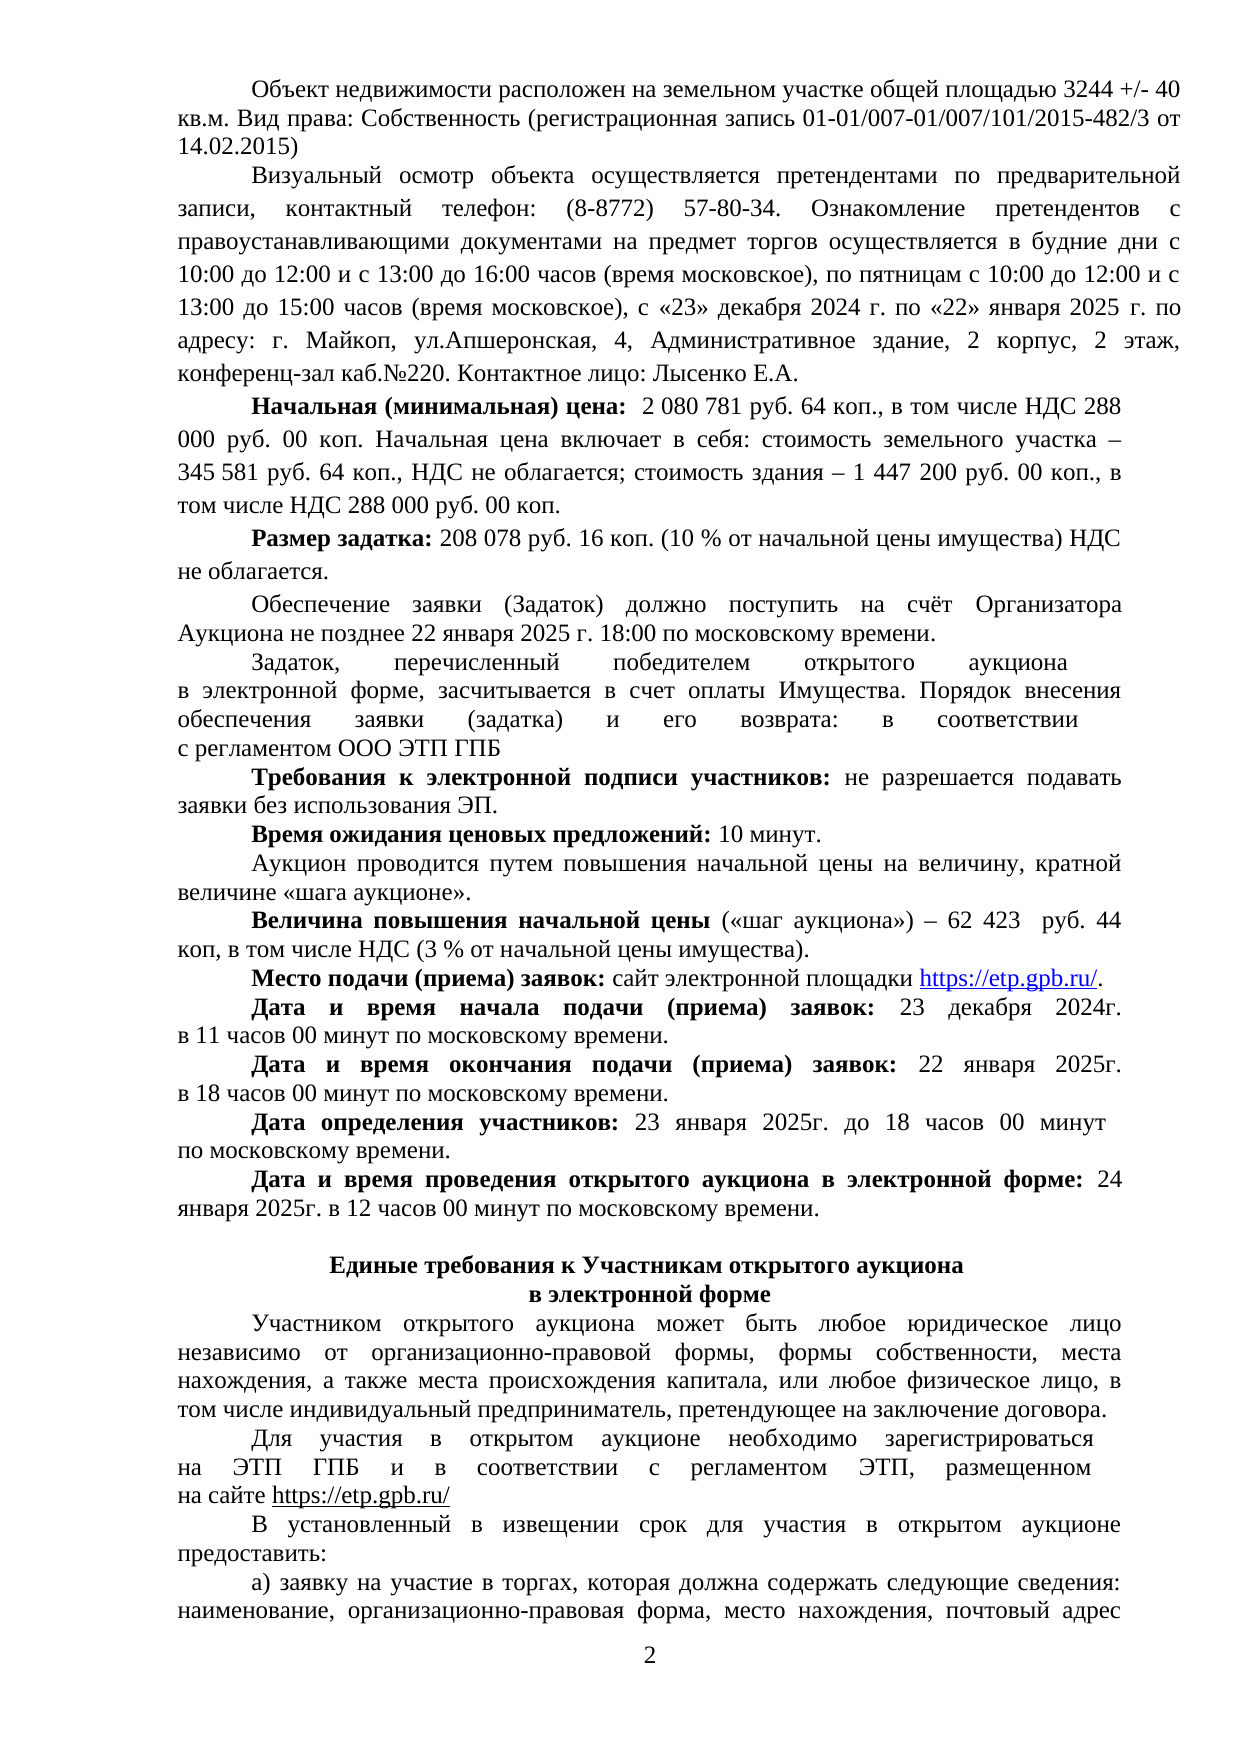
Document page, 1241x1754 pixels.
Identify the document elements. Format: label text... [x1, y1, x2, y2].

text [177, 1567, 1122, 1624]
text Задаток, перечисленный победителем открытого аукциона в электронной форме, засчитывается в счет оплаты Имущества. Порядок внесения обеспечения заявки (задатка) и его возврата: в соответствии с регламентом ООО ЭТП ГПБ [177, 647, 1122, 762]
text Требования к электронной подписи участников: не разрешается подавать заявки без использования ЭП. [177, 762, 1122, 819]
text Начальная (минимальная) цена: 2 080 781 руб. 64 коп., в том числе НДС 288 000 руб. 00 коп. Начальная цена включает в себя: стоимость земельного участка – 345 581 руб. 64 коп., НДС не облагается; стоимость здания – 1 447 200 руб. 00 коп., в том числе НДС 288 000 руб. 00 коп. [177, 391, 1122, 519]
text Дата и время начала подачи (приема) заявок: 23 декабря 2024г. в 11 часов 00 минут по московскому времени. [177, 992, 1122, 1049]
text Величина повышения начальной цены («шаг аукциона») – 62 423 руб. 44 коп, в том числе НДС (3 % от начальной цены имущества). [177, 906, 1122, 963]
text В установленный в извещении срок для участия в открытом аукционе предоставить: [177, 1509, 1122, 1567]
text Время ожидания ценовых предложений: 10 минут. [177, 819, 1122, 848]
text Визуальный осмотр объекта осуществляется претендентами по предварительной записи, контактный телефон: (8-8772) 57-80-34. Ознакомление претендентов с правоустанавливающими документами на предмет торгов осуществляется в будние дни с 10:00 до 12:00 и с 13:00 до 16:00 часов (время московское), по пятницам с 10:00 до 12:00 и с 13:00 до 15:00 часов (время московское), с «23» декабря 2024 г. по «22» января 2025 г. по адресу: г. Майкоп, ул.Апшеронская, 4, Административное здание, 2 корпус, 2 этаж, конференц-зал каб.№220. Контактное лицо: Лысенко Е.А. [177, 160, 1181, 387]
text Дата определения участников: 23 января 2025г. до 18 часов 00 минут по московскому времени. [177, 1107, 1122, 1164]
text Дата и время проведения открытого аукциона в электронной форме: 24 января 2025г. в 12 часов 00 минут по московскому времени. [177, 1164, 1122, 1222]
text Для участия в открытом аукционе необходимо зарегистрироваться на ЭТП ГПБ и в соответствии с регламентом ЭТП, размещенном на сайте https://etp.gpb.ru/ [177, 1423, 1122, 1509]
text Единые требования к Участникам открытого аукциона в электронной форме [177, 1251, 1122, 1308]
text Участником открытого аукциона может быть любое юридическое лицо независимо от организационно-правовой формы, формы собственности, места нахождения, а также места происхождения капитала, или любое физическое лицо, в том числе индивидуальный предприниматель, претендующее на заключение договора. [177, 1308, 1122, 1423]
text Место подачи (приема) заявок: сайт электронной площадки https://etp.gpb.ru/. [177, 963, 1122, 992]
text Объект недвижимости расположен на земельном участке общей площадью 3244 +/- 40 кв.м. Вид права: Собственность (регистрационная запись 01-01/007-01/007/101/2015-482/3 от 14.02.2015) [177, 74, 1181, 160]
text Аукцион проводится путем повышения начальной цены на величину, кратной величине «шага аукционе». [177, 848, 1122, 906]
text Обеспечение заявки (Задаток) должно поступить на счёт Организатора Аукциона не позднее 22 января 2025 г. 18:00 по московскому времени. [177, 589, 1122, 647]
text Дата и время окончания подачи (приема) заявок: 22 января 2025г. в 18 часов 00 минут по московскому времени. [177, 1049, 1122, 1107]
text Размер задатка: 208 078 руб. 16 коп. (10 % от начальной цены имущества) НДС не облагается. [177, 523, 1122, 585]
